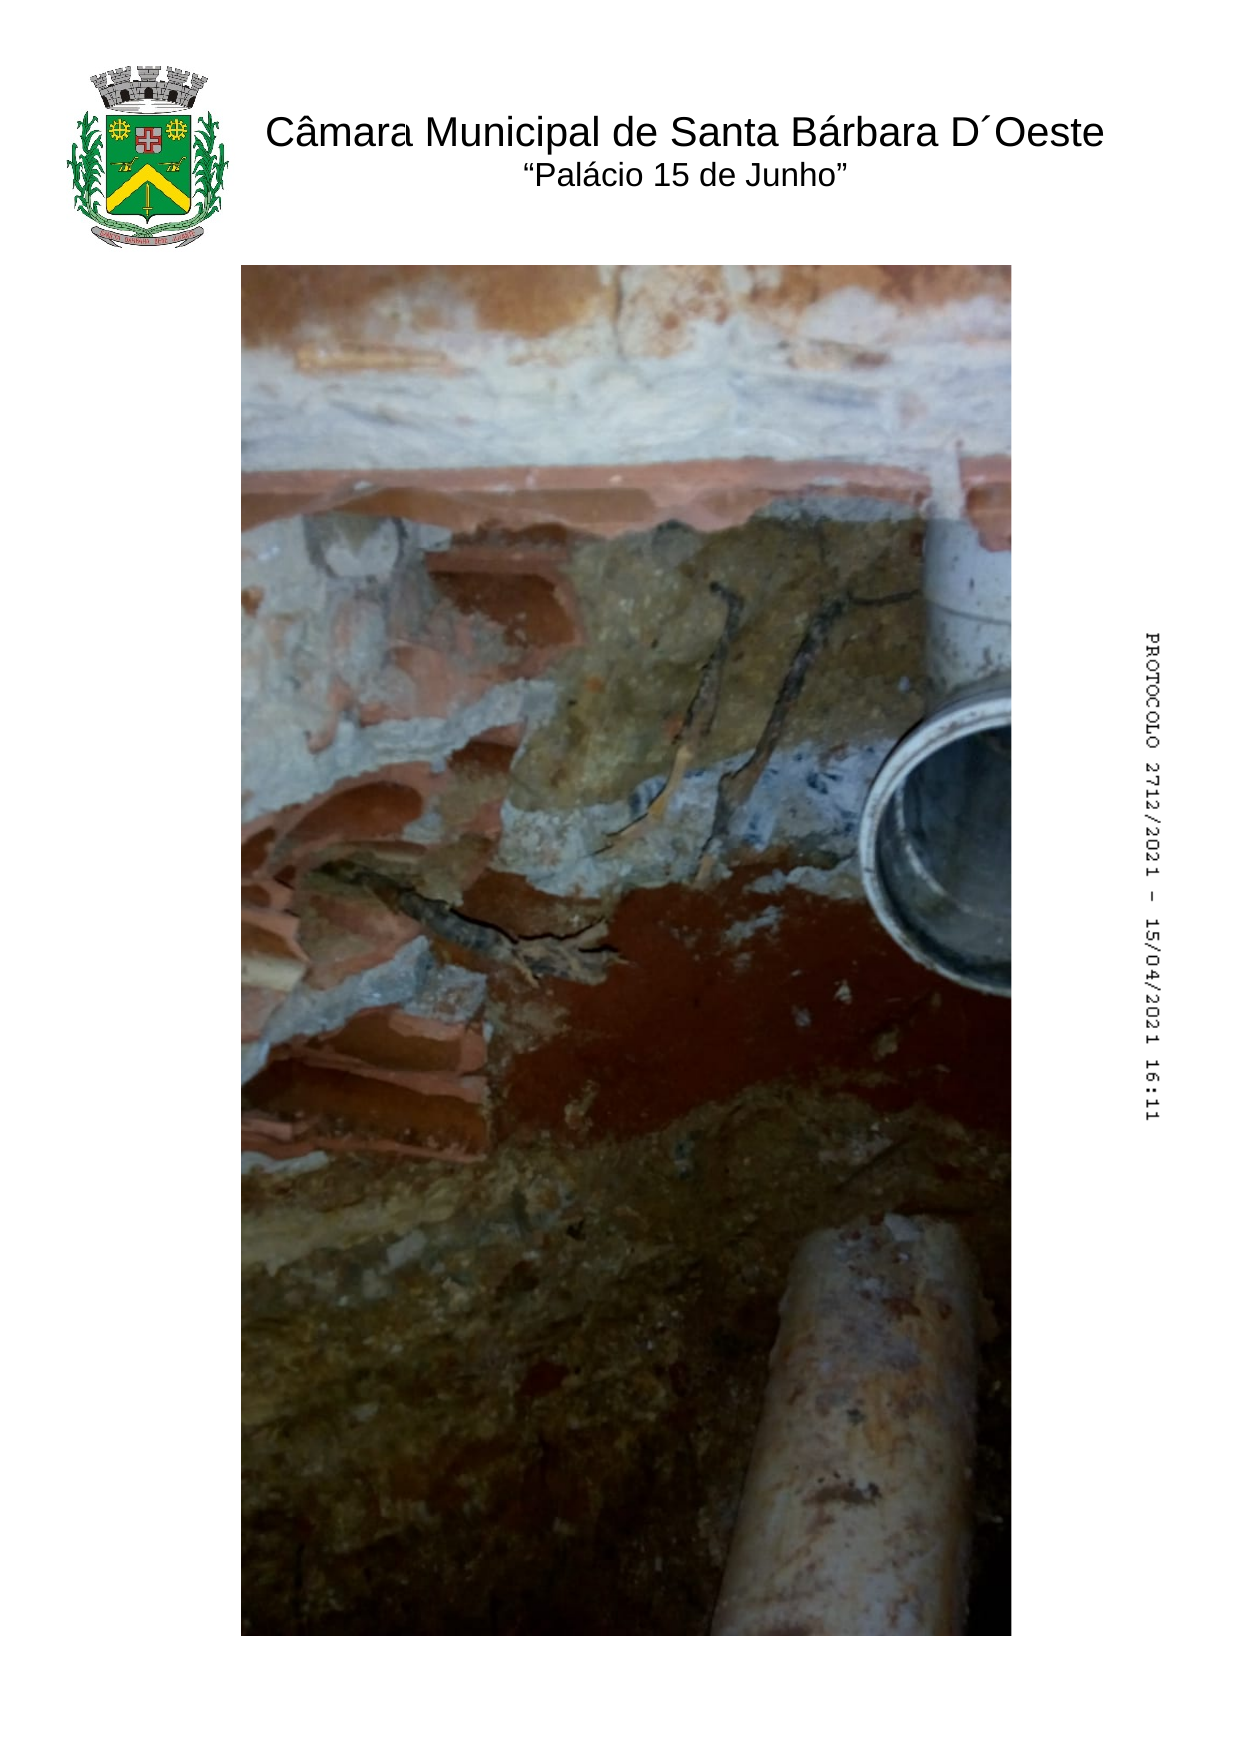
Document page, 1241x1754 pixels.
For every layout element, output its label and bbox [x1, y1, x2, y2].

picture [1120, 629, 1183, 1125]
picture [241, 265, 1012, 1636]
picture [66, 66, 236, 255]
